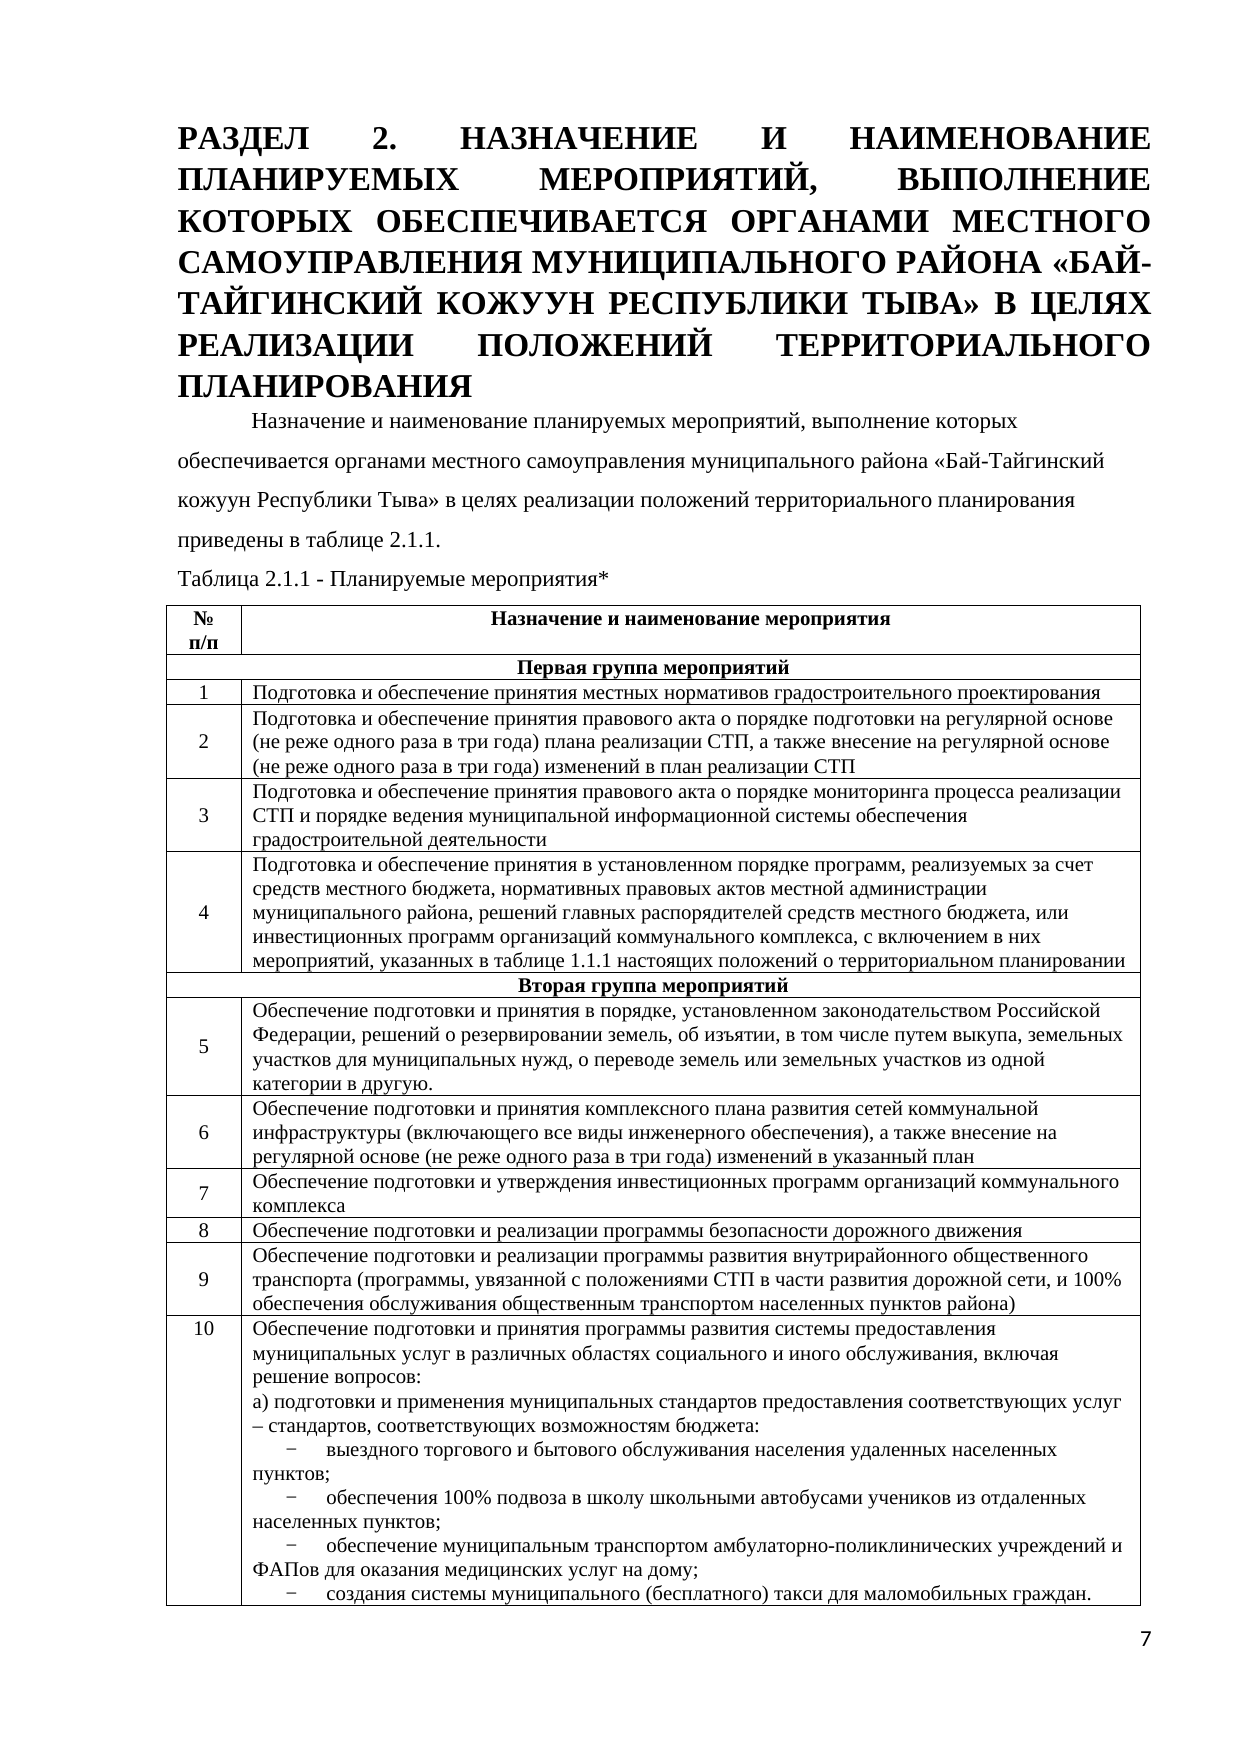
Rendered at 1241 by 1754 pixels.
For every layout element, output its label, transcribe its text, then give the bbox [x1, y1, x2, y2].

table_cell Подготовка и обеспечение принятия в установленном порядке программ, реализуемых за счет средств местного бюджета, нормативных правовых актов местной администрации муниципального района, решений главных распорядителей средств местного бюджета, или инвестиционных программ организаций коммунального комплекса, с включением в них мероприятий, указанных в таблице 1.1.1 настоящих положений о территориальном планировании [242, 852, 1140, 972]
table_header № п/п [167, 606, 241, 654]
table_cell 4 [167, 852, 241, 972]
table_header Назначение и наименование мероприятия [242, 606, 1140, 654]
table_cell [242, 1316, 1140, 1605]
table_cell Подготовка и обеспечение принятия правового акта о порядке подготовки на регулярной основе (не реже одного раза в три года) плана реализации СТП, а также внесение на регулярной основе (не реже одного раза в три года) изменений в план реализации СТП [242, 705, 1140, 778]
table_cell Подготовка и обеспечение принятия местных нормативов градостроительного проектирования [242, 680, 1140, 704]
table_cell Обеспечение подготовки и утверждения инвестиционных программ организаций коммунального комплекса [242, 1169, 1140, 1217]
table_cell 10 [167, 1316, 241, 1605]
table_cell Подготовка и обеспечение принятия правового акта о порядке мониторинга процесса реализации СТП и порядке ведения муниципальной информационной системы обеспечения градостроительной деятельности [242, 779, 1140, 851]
text Назначение и наименование планируемых мероприятий, выполнение которых обеспечивается органами местного самоуправления муниципального района «Бай-Тайгинский кожуун Республики Тыва» в целях реализации положений территориального планирования приведены в таблице 2.1.1. [177, 408, 1152, 552]
table_cell 5 [167, 998, 241, 1094]
table_cell 7 [167, 1169, 241, 1217]
table_cell Первая группа мероприятий [167, 655, 1140, 679]
table_cell 3 [167, 779, 241, 851]
table_cell 8 [167, 1218, 241, 1242]
table_cell Обеспечение подготовки и реализации программы безопасности дорожного движения [242, 1218, 1140, 1242]
table_cell Обеспечение подготовки и принятия комплексного плана развития сетей коммунальной инфраструктуры (включающего все виды инженерного обеспечения), а также внесение на регулярной основе (не реже одного раза в три года) изменений в указанный план [242, 1096, 1140, 1168]
table_cell 1 [167, 680, 241, 704]
text Таблица 2.1.1 - Планируемые мероприятия* [177, 566, 1152, 592]
table_cell Обеспечение подготовки и принятия в порядке, установленном законодательством Российской Федерации, решений о резервировании земель, об изъятии, в том числе путем выкупа, земельных участков для муниципальных нужд, о переводе земель или земельных участков из одной категории в другую. [242, 998, 1140, 1094]
table_cell Вторая группа мероприятий [167, 973, 1140, 997]
text РАЗДЕЛ 2. НАЗНАЧЕНИЕ И НАИМЕНОВАНИЕ ПЛАНИРУЕМЫХ МЕРОПРИЯТИЙ, ВЫПОЛНЕНИЕ КОТОРЫХ ОБЕСПЕЧИВАЕТСЯ ОРГАНАМИ МЕСТНОГО САМОУПРАВЛЕНИЯ МУНИЦИПАЛЬНОГО РАЙОНА «Бай-Тайгинский кожуун Республики Тыва» В ЦЕЛЯХ РЕАЛИЗАЦИИ ПОЛОЖЕНИЙ ТЕРРИТОРИАЛЬНОГО ПЛАНИРОВАНИЯ [177, 118, 1152, 404]
table_cell 6 [167, 1096, 241, 1168]
table_cell 2 [167, 705, 241, 778]
table_cell Обеспечение подготовки и реализации программы развития внутрирайонного общественного транспорта (программы, увязанной с положениями СТП в части развития дорожной сети, и 100% обеспечения обслуживания общественным транспортом населенных пунктов района) [242, 1243, 1140, 1315]
table_cell 9 [167, 1243, 241, 1315]
